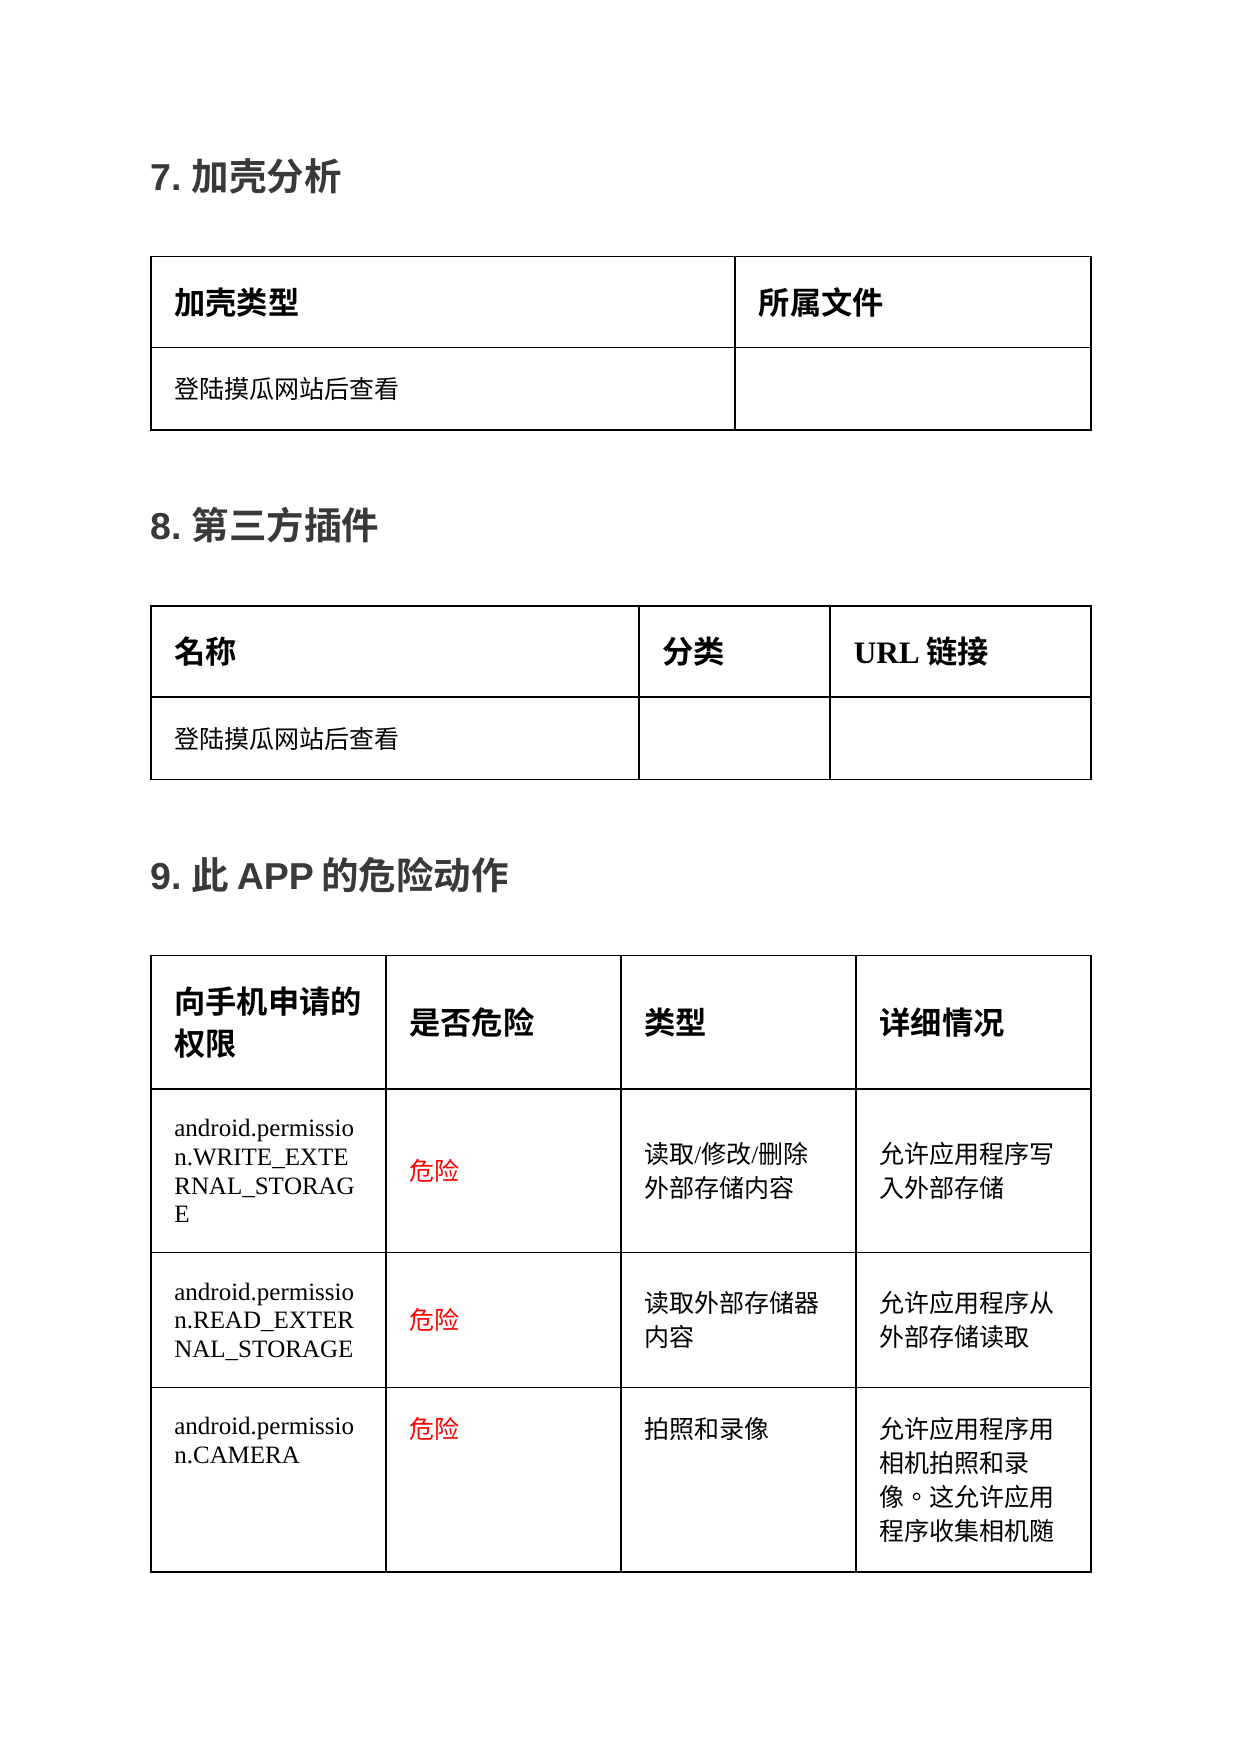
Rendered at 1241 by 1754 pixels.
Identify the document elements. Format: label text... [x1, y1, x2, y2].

table_cell 允许应用程序从外部存储读取 [857, 1253, 1090, 1386]
table_cell 允许应用程序用相机拍照和录像。这允许应用程序收集相机随时看到的图像 [857, 1388, 1090, 1571]
table_header 加壳类型 [152, 257, 734, 347]
table_cell android.permission.CAMERA [152, 1388, 385, 1571]
table_header 是否危险 [387, 956, 620, 1088]
table_cell 读取外部存储器内容 [622, 1253, 855, 1386]
table_cell 危险 [387, 1090, 620, 1252]
table_cell [831, 698, 1090, 779]
table_cell android.permission.READ_EXTERNAL_STORAGE [152, 1253, 385, 1386]
table_header 分类 [640, 607, 829, 696]
table_cell 危险 [387, 1388, 620, 1571]
table_header 向手机申请的权限 [152, 956, 385, 1088]
subtitle 8. 第三方插件 [150, 499, 1090, 551]
table_header 名称 [152, 607, 638, 696]
table_cell 允许应用程序写入外部存储 [857, 1090, 1090, 1252]
table_cell 读取/修改/删除外部存储内容 [622, 1090, 855, 1252]
subtitle 7. 加壳分析 [150, 150, 1090, 201]
table_header 类型 [622, 956, 855, 1088]
table_cell [640, 698, 829, 779]
subtitle 9. 此APP的危险动作 [150, 849, 1090, 900]
table_cell [736, 348, 1090, 429]
table_header 所属文件 [736, 257, 1090, 347]
table_cell android.permission.WRITE_EXTERNAL_STORAGE [152, 1090, 385, 1252]
table_cell 危险 [387, 1253, 620, 1386]
table_header URL链接 [831, 607, 1090, 696]
table_cell 登陆摸瓜网站后查看 [152, 698, 638, 779]
table_cell 拍照和录像 [622, 1388, 855, 1571]
table_header 详细情况 [857, 956, 1090, 1088]
table_cell 登陆摸瓜网站后查看 [152, 348, 734, 429]
